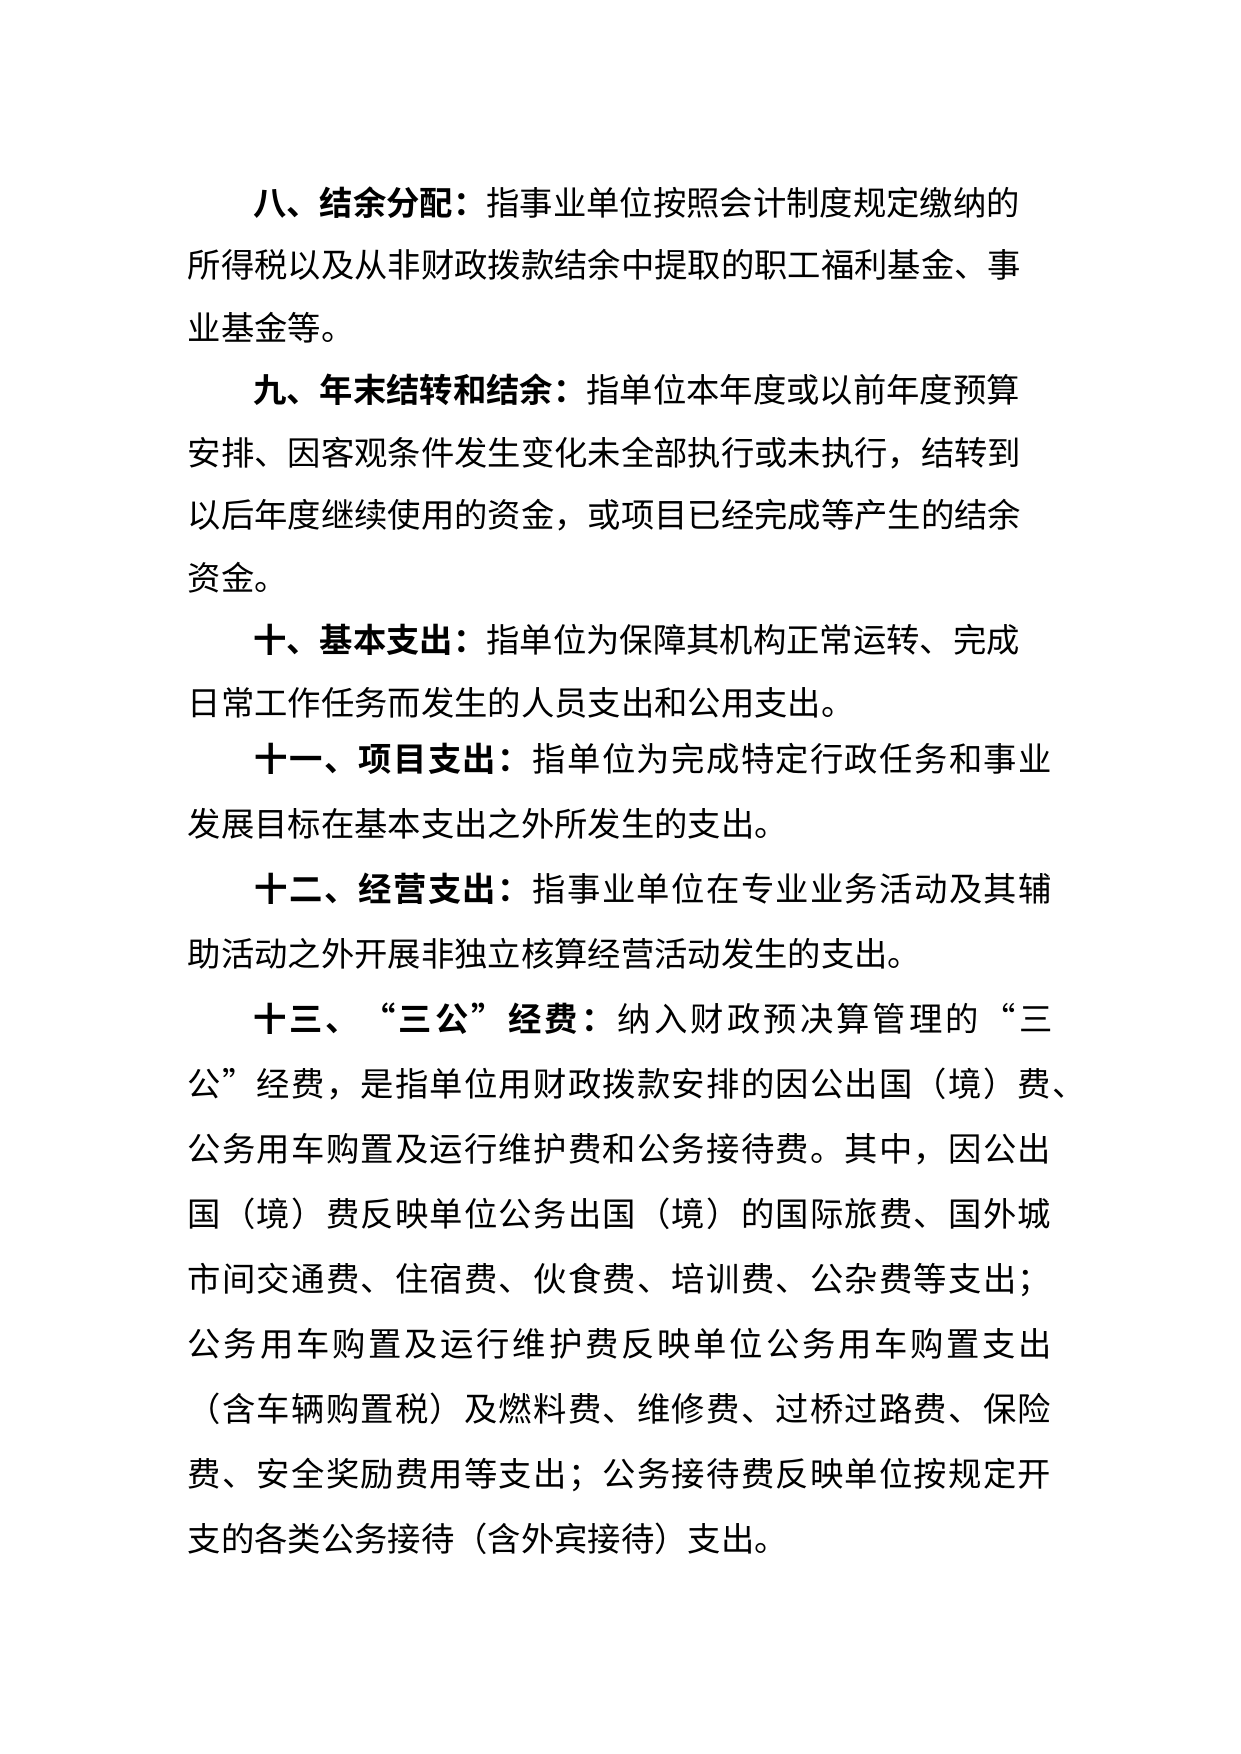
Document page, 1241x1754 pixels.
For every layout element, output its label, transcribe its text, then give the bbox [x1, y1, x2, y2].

text 十三、“三公”经费：纳入财政预决算管理的“三公”经费，是指单位用财政拨款安排的因公出国（境）费、公务用车购置及运行维护费和公务接待费。其中，因公出国（境）费反映单位公务出国（境）的国际旅费、国外城市间交通费、住宿费、伙食费、培训费、公杂费等支出；公务用车购置及运行维护费反映单位公务用车购置支出（含车辆购置税）及燃料费、维修费、过桥过路费、保险费、安全奖励费用等支出；公务接待费反映单位按规定开支的各类公务接待（含外宾接待）支出。 [187, 984, 1053, 1569]
text 八、结余分配：指事业单位按照会计制度规定缴纳的所得税以及从非财政拨款结余中提取的职工福利基金、事业基金等。 [187, 162, 1053, 349]
text 十、基本支出：指单位为保障其机构正常运转、完成日常工作任务而发生的人员支出和公用支出。 [187, 599, 1053, 724]
text 十二、经营支出：指事业单位在专业业务活动及其辅助活动之外开展非独立核算经营活动发生的支出。 [187, 854, 1053, 984]
text 十一、项目支出：指单位为完成特定行政任务和事业发展目标在基本支出之外所发生的支出。 [187, 724, 1053, 854]
text 九、年末结转和结余：指单位本年度或以前年度预算安排、因客观条件发生变化未全部执行或未执行，结转到以后年度继续使用的资金，或项目已经完成等产生的结余资金。 [187, 349, 1053, 599]
